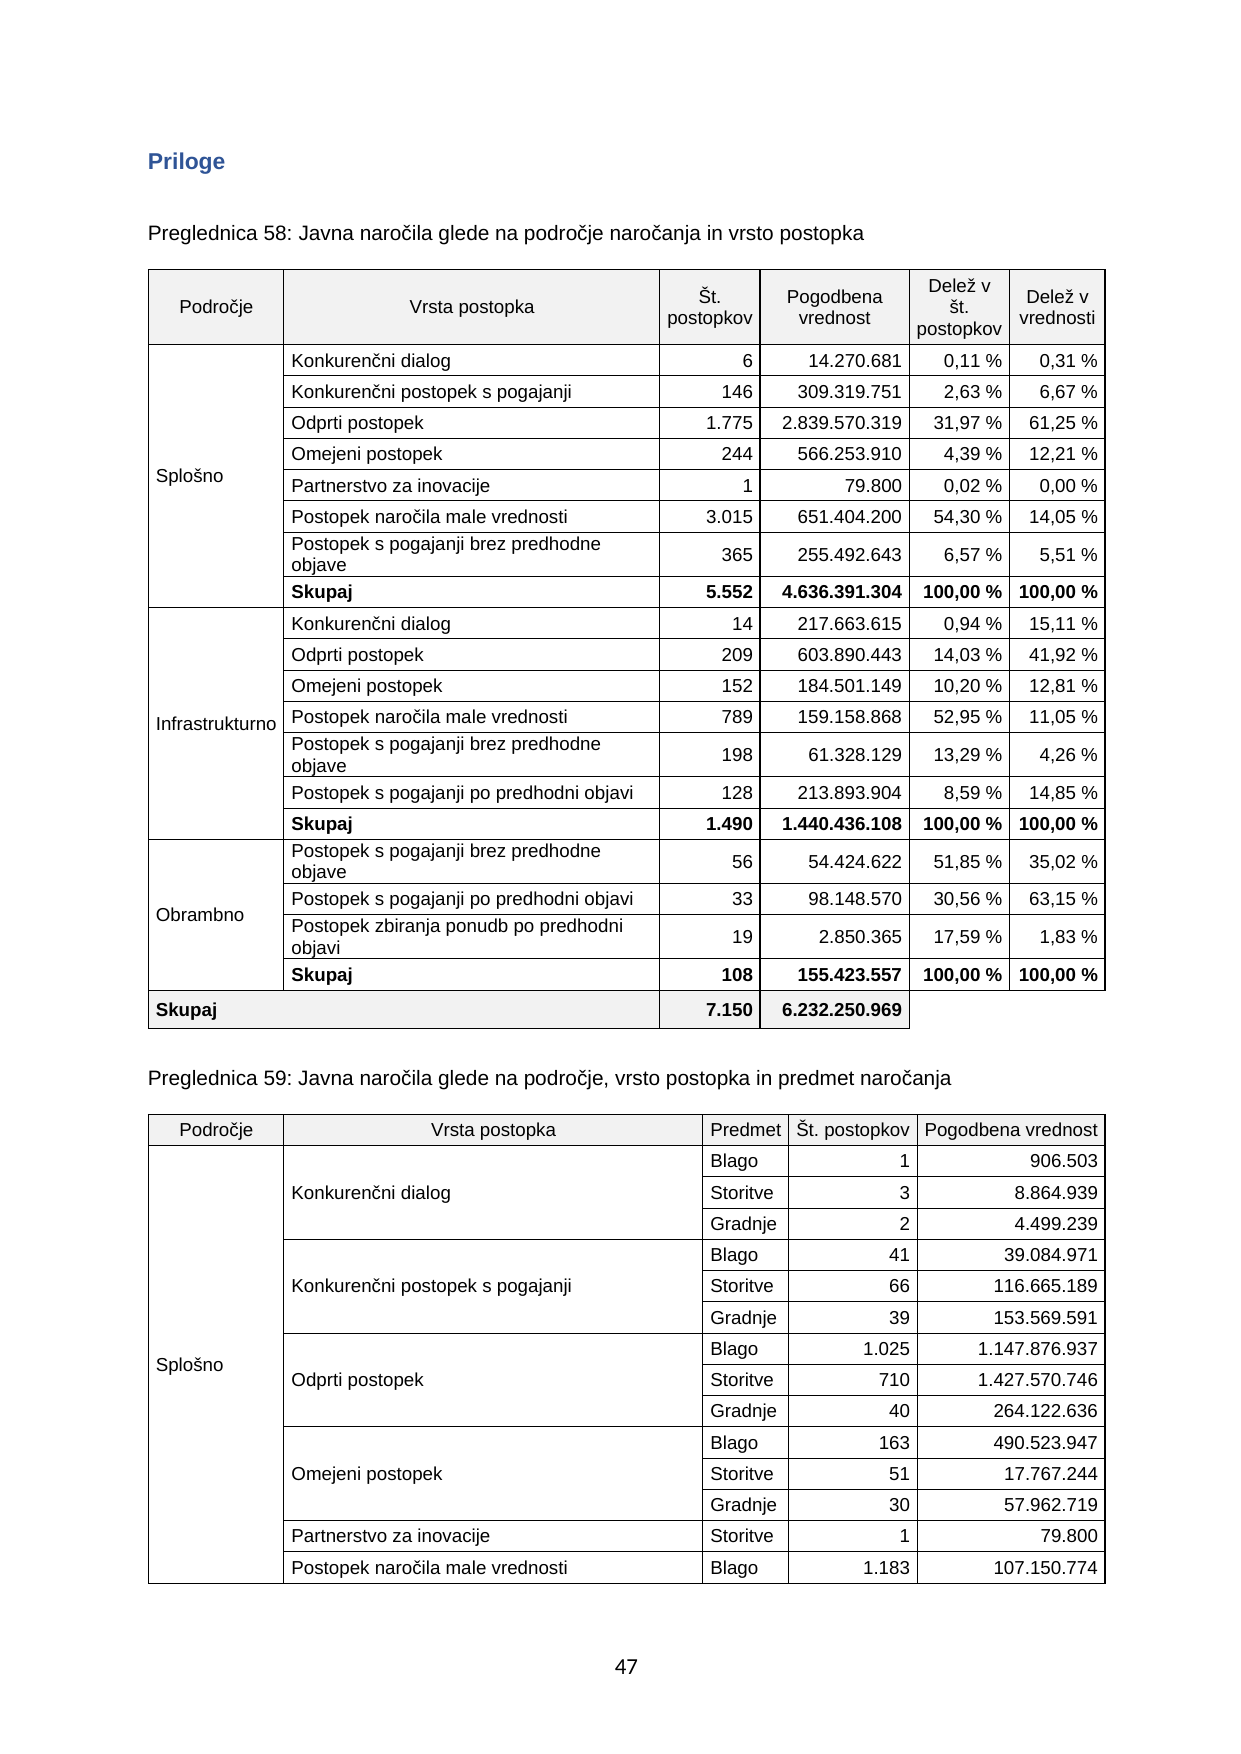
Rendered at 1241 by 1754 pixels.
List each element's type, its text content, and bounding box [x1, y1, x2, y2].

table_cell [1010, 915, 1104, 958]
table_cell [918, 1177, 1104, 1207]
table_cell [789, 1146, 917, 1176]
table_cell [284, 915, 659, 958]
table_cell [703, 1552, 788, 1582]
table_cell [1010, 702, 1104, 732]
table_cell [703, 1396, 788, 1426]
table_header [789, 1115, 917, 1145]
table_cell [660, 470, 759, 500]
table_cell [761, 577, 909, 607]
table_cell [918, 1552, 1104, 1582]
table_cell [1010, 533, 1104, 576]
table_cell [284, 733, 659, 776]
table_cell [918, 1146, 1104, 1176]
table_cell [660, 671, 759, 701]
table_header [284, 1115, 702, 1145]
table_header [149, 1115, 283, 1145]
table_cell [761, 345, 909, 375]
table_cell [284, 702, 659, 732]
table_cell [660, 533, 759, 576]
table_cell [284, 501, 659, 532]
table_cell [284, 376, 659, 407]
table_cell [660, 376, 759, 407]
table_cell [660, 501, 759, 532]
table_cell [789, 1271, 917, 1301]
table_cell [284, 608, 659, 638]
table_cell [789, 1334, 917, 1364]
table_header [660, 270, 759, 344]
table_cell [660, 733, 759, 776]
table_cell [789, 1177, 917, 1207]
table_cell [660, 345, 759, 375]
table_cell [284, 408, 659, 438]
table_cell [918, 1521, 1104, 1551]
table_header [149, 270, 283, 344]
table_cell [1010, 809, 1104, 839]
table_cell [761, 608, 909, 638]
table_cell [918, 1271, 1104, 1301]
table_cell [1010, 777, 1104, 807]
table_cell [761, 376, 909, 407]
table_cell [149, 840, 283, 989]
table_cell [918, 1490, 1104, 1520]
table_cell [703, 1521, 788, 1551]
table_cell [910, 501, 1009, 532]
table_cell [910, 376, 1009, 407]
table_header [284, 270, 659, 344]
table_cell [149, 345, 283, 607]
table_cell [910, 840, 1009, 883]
subtitle Priloge [148, 148, 1104, 174]
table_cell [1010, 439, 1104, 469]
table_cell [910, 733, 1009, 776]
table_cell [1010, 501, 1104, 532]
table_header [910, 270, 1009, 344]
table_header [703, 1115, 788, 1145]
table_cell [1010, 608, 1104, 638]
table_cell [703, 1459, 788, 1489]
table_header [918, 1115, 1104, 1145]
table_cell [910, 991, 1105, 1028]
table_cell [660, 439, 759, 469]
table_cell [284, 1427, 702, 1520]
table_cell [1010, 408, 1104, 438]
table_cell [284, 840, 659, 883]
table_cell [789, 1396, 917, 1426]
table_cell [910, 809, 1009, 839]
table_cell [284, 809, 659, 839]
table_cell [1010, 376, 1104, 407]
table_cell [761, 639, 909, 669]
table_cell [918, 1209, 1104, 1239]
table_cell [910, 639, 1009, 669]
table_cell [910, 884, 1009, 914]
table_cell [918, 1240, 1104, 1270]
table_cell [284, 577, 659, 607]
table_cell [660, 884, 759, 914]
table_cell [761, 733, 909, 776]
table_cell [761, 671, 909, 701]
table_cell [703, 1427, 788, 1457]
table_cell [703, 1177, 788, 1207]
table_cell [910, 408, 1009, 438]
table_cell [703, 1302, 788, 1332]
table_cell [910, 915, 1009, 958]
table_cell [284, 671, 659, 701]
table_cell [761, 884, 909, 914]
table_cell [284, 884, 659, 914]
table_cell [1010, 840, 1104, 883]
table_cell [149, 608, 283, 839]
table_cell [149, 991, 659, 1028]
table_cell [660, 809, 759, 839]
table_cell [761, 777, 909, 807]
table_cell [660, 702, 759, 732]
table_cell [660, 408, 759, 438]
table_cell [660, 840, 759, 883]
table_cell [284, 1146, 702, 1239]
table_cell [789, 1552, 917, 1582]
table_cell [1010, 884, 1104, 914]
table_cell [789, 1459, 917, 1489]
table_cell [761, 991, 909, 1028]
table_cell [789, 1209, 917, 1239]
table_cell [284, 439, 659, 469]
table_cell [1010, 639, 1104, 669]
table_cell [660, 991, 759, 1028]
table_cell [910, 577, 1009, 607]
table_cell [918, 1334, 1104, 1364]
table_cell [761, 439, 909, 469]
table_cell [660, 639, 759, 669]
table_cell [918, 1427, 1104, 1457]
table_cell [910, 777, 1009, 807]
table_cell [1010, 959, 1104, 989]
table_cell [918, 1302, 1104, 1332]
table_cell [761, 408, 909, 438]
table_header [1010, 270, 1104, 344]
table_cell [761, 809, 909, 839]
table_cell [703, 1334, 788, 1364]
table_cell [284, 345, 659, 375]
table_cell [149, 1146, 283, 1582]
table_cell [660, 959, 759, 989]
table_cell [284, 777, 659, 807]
text Preglednica 58: Javna naročila glede na področje naročanja in vrsto postopka [148, 221, 1104, 245]
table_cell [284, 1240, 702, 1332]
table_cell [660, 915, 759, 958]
text Preglednica 59: Javna naročila glede na področje, vrsto postopka in predmet naročanja [148, 1066, 1104, 1090]
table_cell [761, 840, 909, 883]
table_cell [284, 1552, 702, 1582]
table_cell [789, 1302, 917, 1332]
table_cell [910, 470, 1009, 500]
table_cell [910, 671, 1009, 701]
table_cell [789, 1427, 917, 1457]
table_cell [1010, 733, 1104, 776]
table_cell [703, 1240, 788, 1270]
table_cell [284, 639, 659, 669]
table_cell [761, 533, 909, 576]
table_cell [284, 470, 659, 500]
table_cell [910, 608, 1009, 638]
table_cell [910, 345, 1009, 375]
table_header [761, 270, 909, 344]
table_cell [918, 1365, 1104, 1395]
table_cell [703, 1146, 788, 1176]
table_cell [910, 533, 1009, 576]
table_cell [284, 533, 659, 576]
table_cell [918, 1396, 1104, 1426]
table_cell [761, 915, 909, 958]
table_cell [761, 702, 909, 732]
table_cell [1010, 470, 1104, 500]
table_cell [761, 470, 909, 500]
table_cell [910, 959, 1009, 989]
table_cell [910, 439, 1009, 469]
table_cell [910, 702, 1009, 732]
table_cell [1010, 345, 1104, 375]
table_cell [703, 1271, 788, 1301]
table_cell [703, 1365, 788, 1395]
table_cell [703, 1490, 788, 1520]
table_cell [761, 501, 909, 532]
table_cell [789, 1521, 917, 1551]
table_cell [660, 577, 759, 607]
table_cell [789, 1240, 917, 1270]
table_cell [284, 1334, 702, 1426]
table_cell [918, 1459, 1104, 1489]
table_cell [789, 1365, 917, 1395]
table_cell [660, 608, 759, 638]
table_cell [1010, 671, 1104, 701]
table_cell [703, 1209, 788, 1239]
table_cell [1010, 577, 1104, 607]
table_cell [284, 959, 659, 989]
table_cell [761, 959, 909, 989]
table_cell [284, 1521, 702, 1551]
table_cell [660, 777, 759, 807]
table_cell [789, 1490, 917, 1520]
